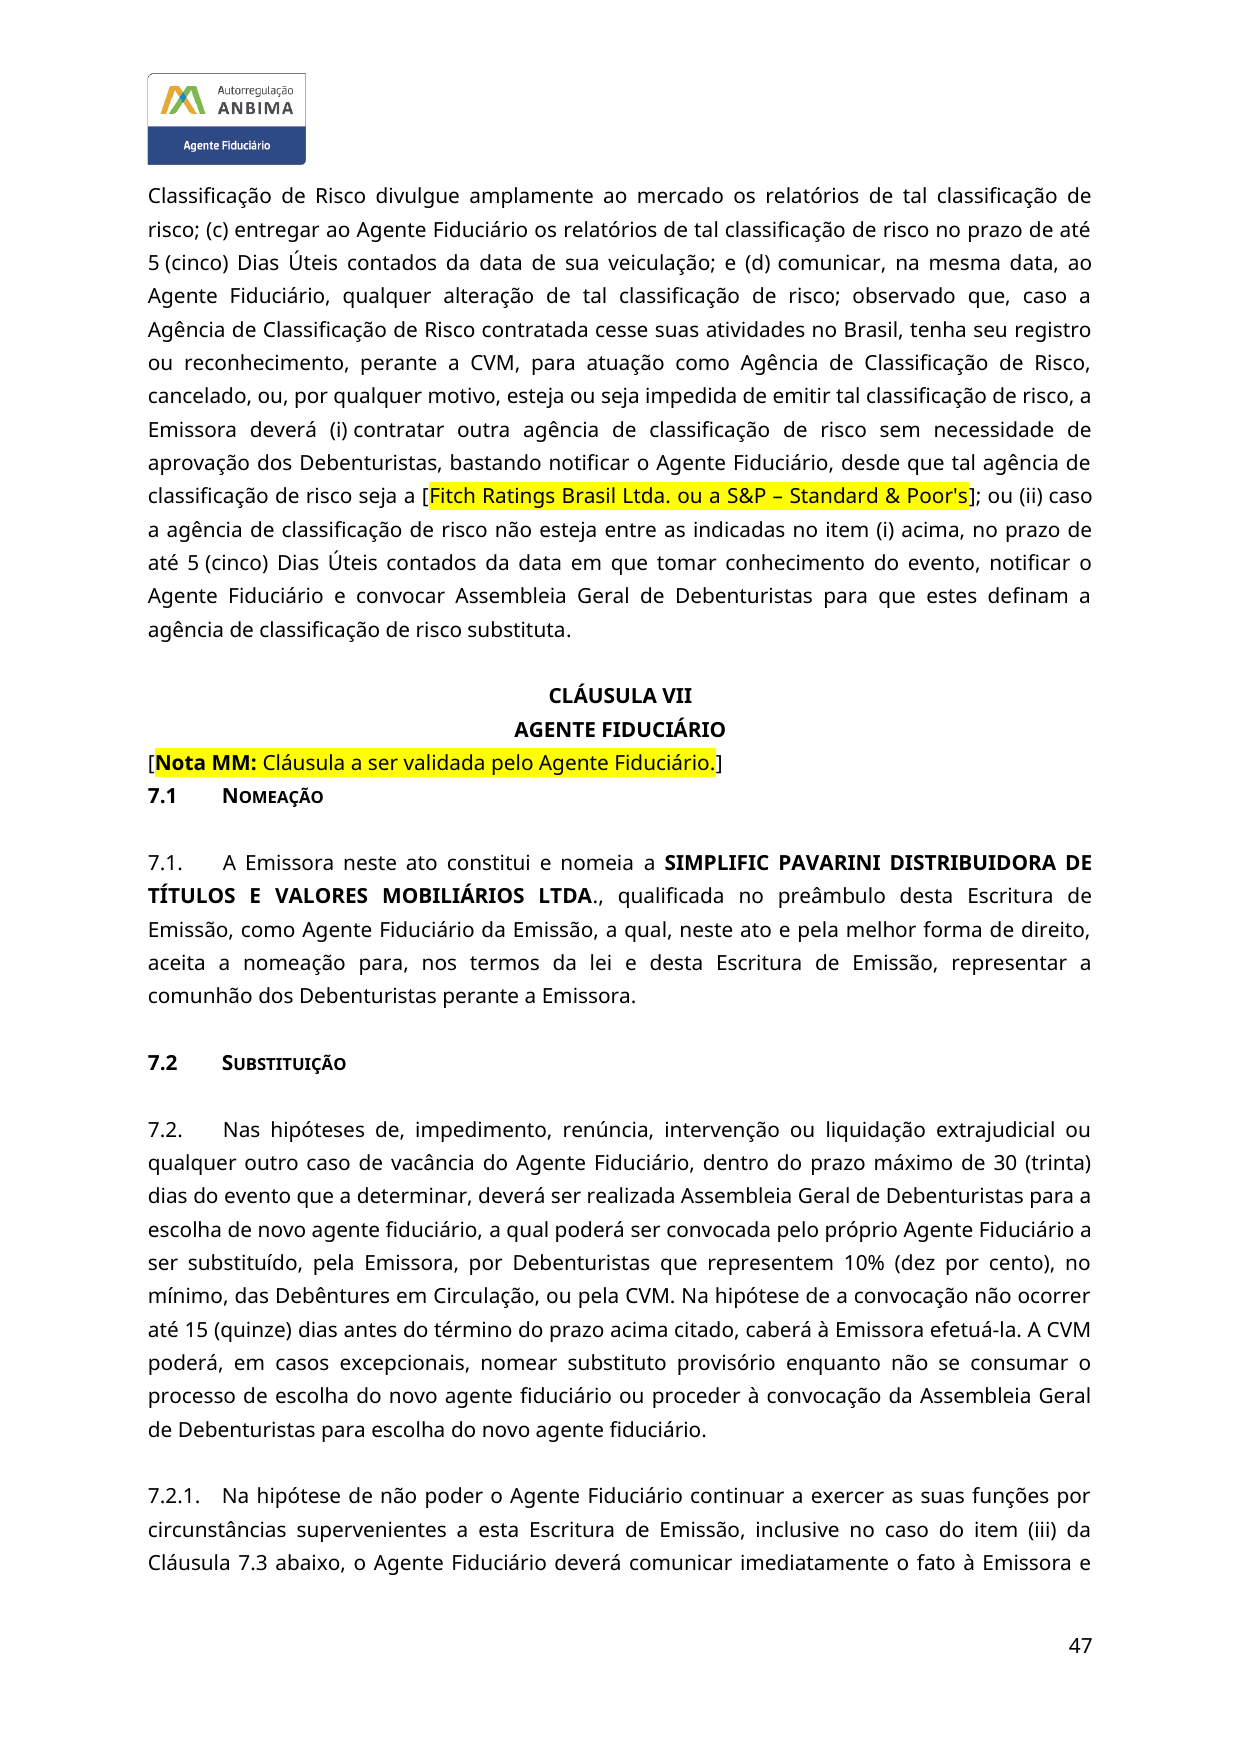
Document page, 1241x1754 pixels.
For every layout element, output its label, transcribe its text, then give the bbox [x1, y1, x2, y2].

list A Emissora neste ato constitui e nomeia a SIMPLIFIC PAVARINI DISTRIBUIDORA DE TÍTULOS E VALORES MOBILIÁRIOS LTDA., qualificada no preâmbulo desta Escritura de Emissão, como Agente Fiduciário da Emissão, a qual, neste ato e pela melhor forma de direito, aceita a nomeação para, nos termos da lei e desta Escritura de Emissão, representar a comunhão dos Debenturistas perante a Emissora. [148, 844, 1092, 1011]
list Nas hipóteses de, impedimento, renúncia, intervenção ou liquidação extrajudicial ou qualquer outro caso de vacância do Agente Fiduciário, dentro do prazo máximo de 30 (trinta) dias do evento que a determinar, deverá ser realizada Assembleia Geral de Debenturistas para a escolha de novo agente fiduciário, a qual poderá ser convocada pelo próprio Agente Fiduciário a ser substituído, pela Emissora, por Debenturistas que representem 10% (dez por cento), no mínimo, das Debêntures em Circulação, ou pela CVM. Na hipótese de a convocação não ocorrer até 15 (quinze) dias antes do término do prazo acima citado, caberá à Emissora efetuá-la. A CVM poderá, em casos excepcionais, nomear substituto provisório enquanto não se consumar o processo de escolha do novo agente fiduciário ou proceder à convocação da Assembleia Geral de Debenturistas para escolha do novo agente fiduciário. [148, 1111, 1092, 1444]
text CLÁUSULA VII AGENTE FIDUCIÁRIO [148, 677, 1092, 744]
list Substituição [148, 1044, 1092, 1077]
text [Nota MM: Cláusula a ser validada pelo Agente Fiduciário.] [148, 744, 1092, 777]
picture [147, 73, 306, 165]
list Nomeação [148, 777, 1092, 811]
